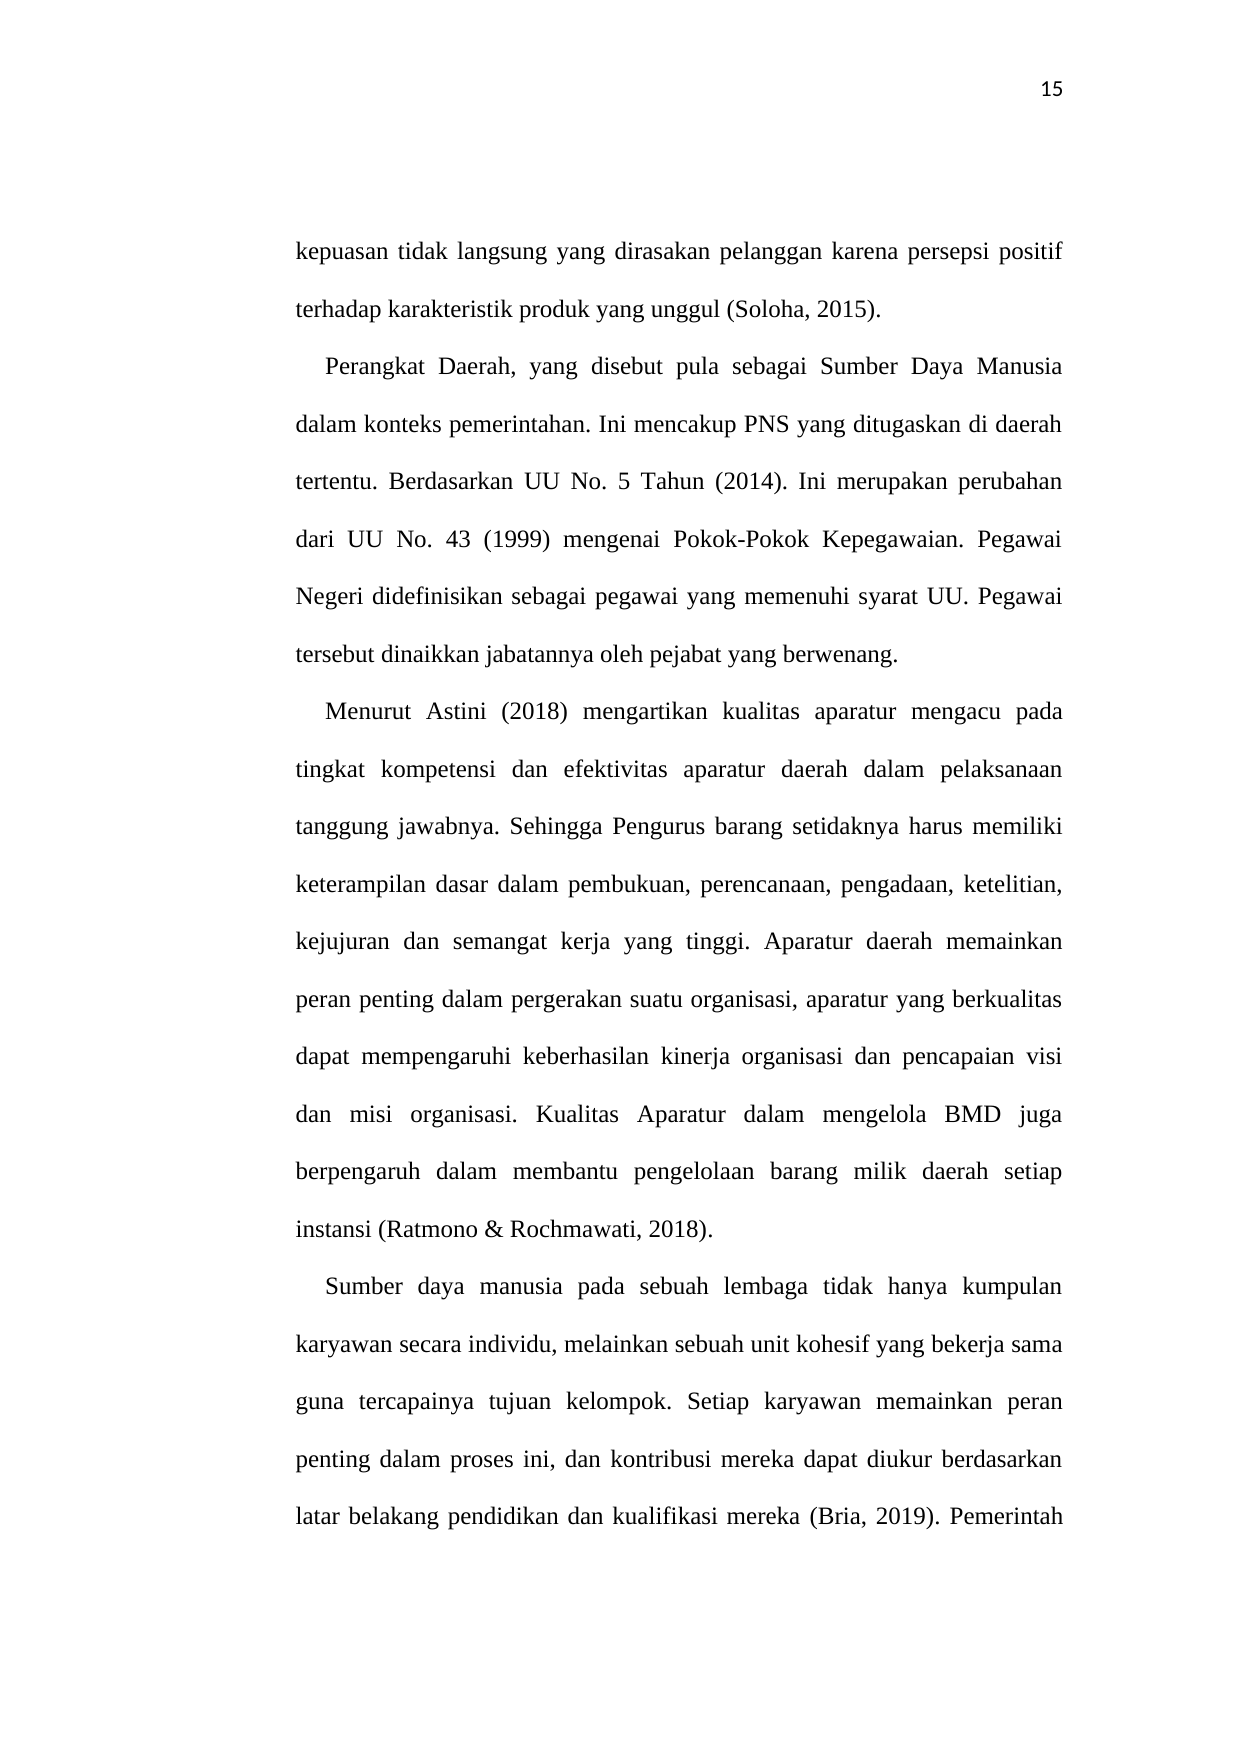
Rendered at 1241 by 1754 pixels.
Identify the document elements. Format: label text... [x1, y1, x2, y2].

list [295, 1271, 1063, 1530]
list Perangkat Daerah, yang disebut pula sebagai Sumber Daya Manusia dalam konteks pemerintahan. Ini mencakup PNS yang ditugaskan di daerah tertentu. Berdasarkan UU No. 5 Tahun (2014). Ini merupakan perubahan dari UU No. 43 (1999) mengenai Pokok-Pokok Kepegawaian. Pegawai Negeri didefinisikan sebagai pegawai yang memenuhi syarat UU. Pegawai tersebut dinaikkan jabatannya oleh pejabat yang berwenang. [295, 351, 1063, 667]
list Menurut Astini (2018) mengartikan kualitas aparatur mengacu pada tingkat kompetensi dan efektivitas aparatur daerah dalam pelaksanaan tanggung jawabnya. Sehingga Pengurus barang setidaknya harus memiliki keterampilan dasar dalam pembukuan, perencanaan, pengadaan, ketelitian, kejujuran dan semangat kerja yang tinggi. Aparatur daerah memainkan peran penting dalam pergerakan suatu organisasi, aparatur yang berkualitas dapat mempengaruhi keberhasilan kinerja organisasi dan pencapaian visi dan misi organisasi. Kualitas Aparatur dalam mengelola BMD juga berpengaruh dalam membantu pengelolaan barang milik daerah setiap instansi (Ratmono & Rochmawati, 2018). [295, 696, 1063, 1242]
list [295, 236, 1063, 322]
